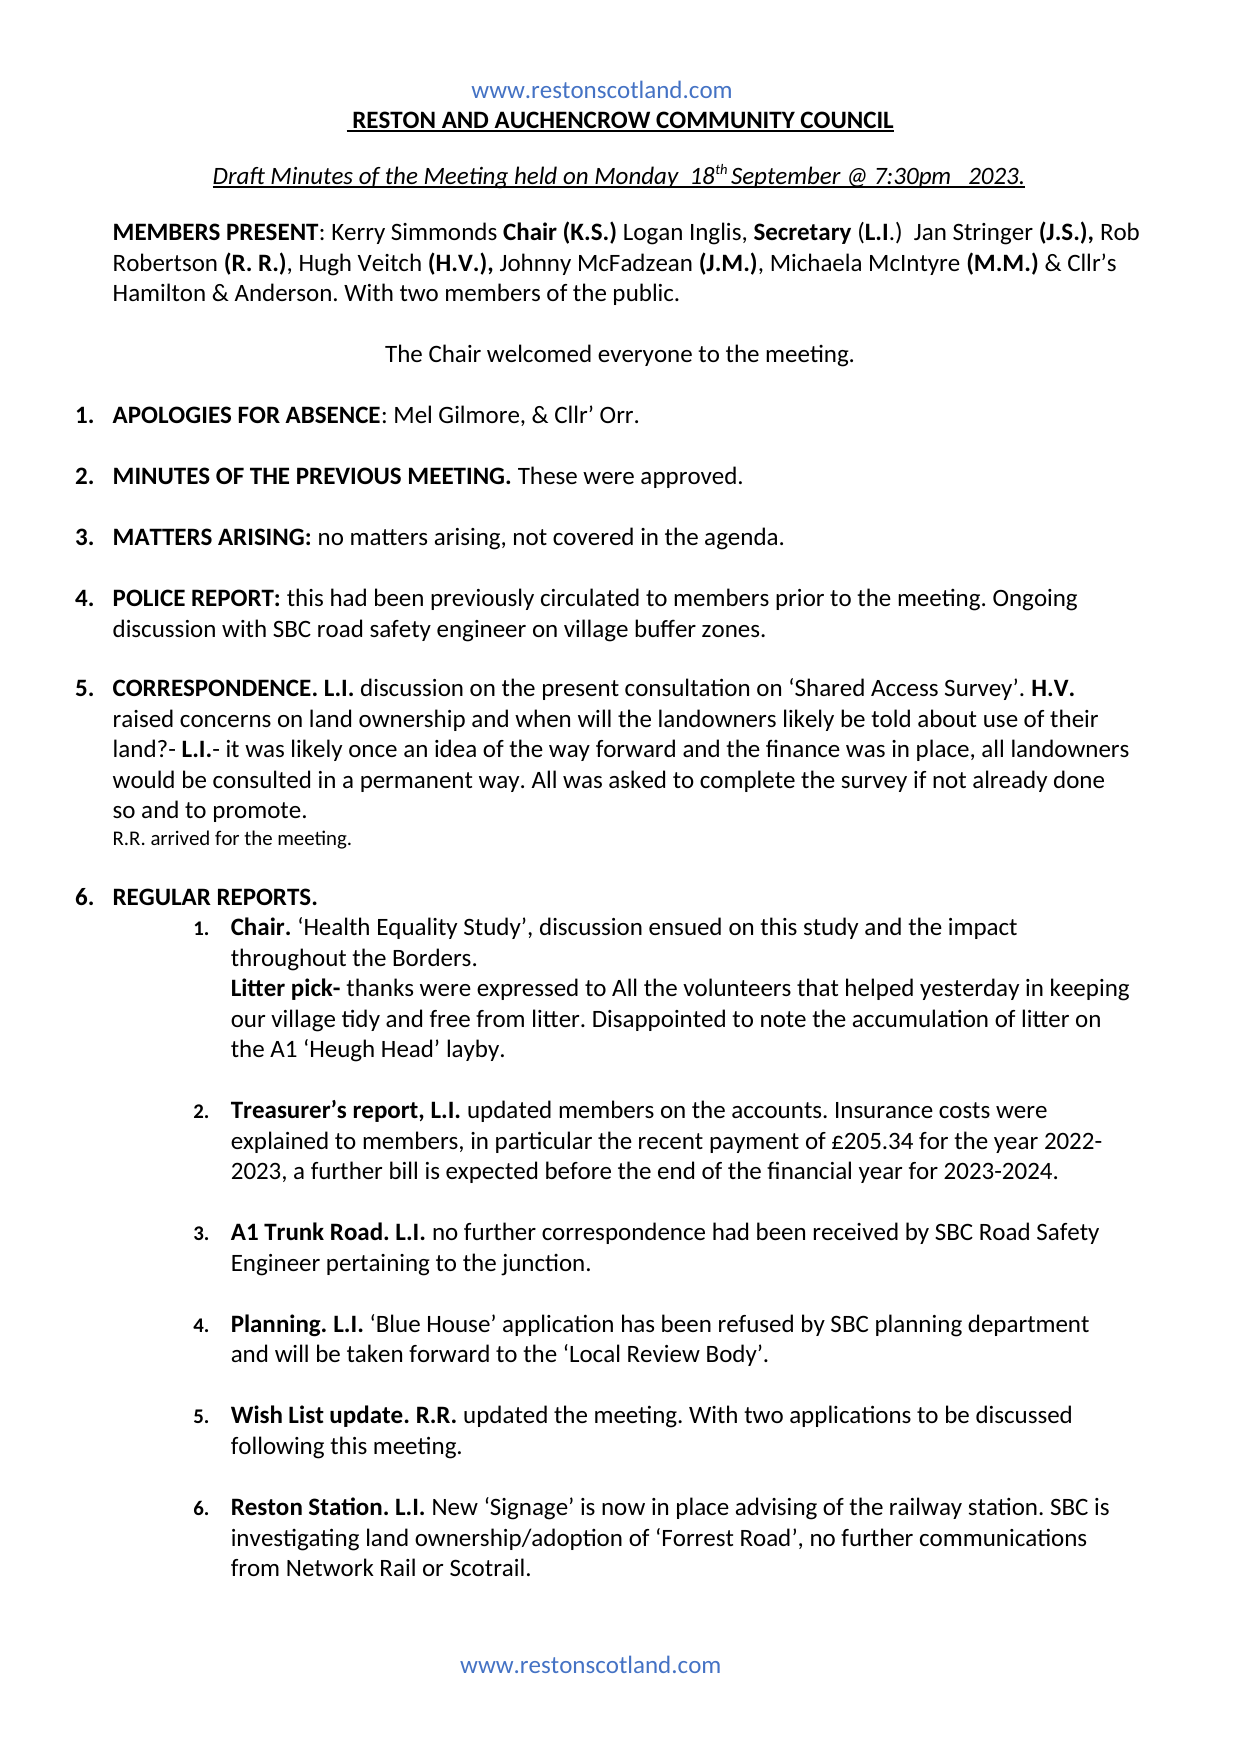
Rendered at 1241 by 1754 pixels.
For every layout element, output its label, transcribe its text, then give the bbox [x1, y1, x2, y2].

list Regular reports. [75, 881, 1132, 911]
text RESTON AND AUCHENCROW COMMUNITY COUNCIL [75, 104, 1165, 135]
text Draft Minutes of the Meeting held on Monday 18th September @ 7:30pm 2023. [75, 160, 1165, 191]
list Correspondence. L.I. discussion on the present consultation on ‘Shared Access Survey’. H.V. raised concerns on land ownership and when will the landowners likely be told about use of their land?- L.I.- it was likely once an idea of the way forward and the finance was in place, all landowners would be consulted in a permanent way. All was asked to complete the survey if not already done so and to promote. [75, 672, 1132, 825]
text The Chair welcomed everyone to the meeting. [75, 338, 1165, 369]
list Chair. ‘Health Equality Study’, discussion ensued on this study and the impact throughout the Borders. [193, 911, 1132, 972]
list MEMBERS PRESENT: Kerry Simmonds Chair (K.S.) Logan Inglis, Secretary (L.I.) Jan Stringer (J.S.), Rob Robertson (R. R.), Hugh Veitch (H.V.), Johnny McFadzean (J.M.), Michaela McIntyre (M.M.) & Cllr’s Hamilton & Anderson. With two members of the public. [112, 216, 1165, 308]
list R.R. arrived for the meeting. [112, 825, 1132, 850]
list Litter pick- thanks were expressed to All the volunteers that helped yesterday in keeping our village tidy and free from litter. Disappointed to note the accumulation of litter on the A1 ‘Heugh Head’ layby. [231, 972, 1132, 1064]
list Treasurer’s report, L.I. updated members on the accounts. Insurance costs were explained to members, in particular the recent payment of £205.34 for the year 2022-2023, a further bill is expected before the end of the financial year for 2023-2024. [193, 1094, 1132, 1186]
list Reston Station. L.I. New ‘Signage’ is now in place advising of the railway station. SBC is investigating land ownership/adoption of ‘Forrest Road’, no further communications from Network Rail or Scotrail. [193, 1491, 1132, 1583]
list Wish List update. R.R. updated the meeting. With two applications to be discussed following this meeting. [193, 1399, 1132, 1461]
list Planning. L.I. ‘Blue House’ application has been refused by SBC planning department and will be taken forward to the ‘Local Review Body’. [193, 1308, 1132, 1369]
list Matters ARISING: no matters arising, not covered in the agenda. [75, 521, 1165, 552]
list APOLOGIES FOR ABSENCE: Mel Gilmore, & Cllr’ Orr. [75, 399, 1165, 430]
list A1 Trunk Road. L.I. no further correspondence had been received by SBC Road Safety Engineer pertaining to the junction. [193, 1216, 1132, 1277]
list Minutes of the previous meeting. These were approved. [75, 460, 1165, 491]
list POLICE REPORT: this had been previously circulated to members prior to the meeting. Ongoing discussion with SBC road safety engineer on village buffer zones. [75, 582, 1165, 643]
